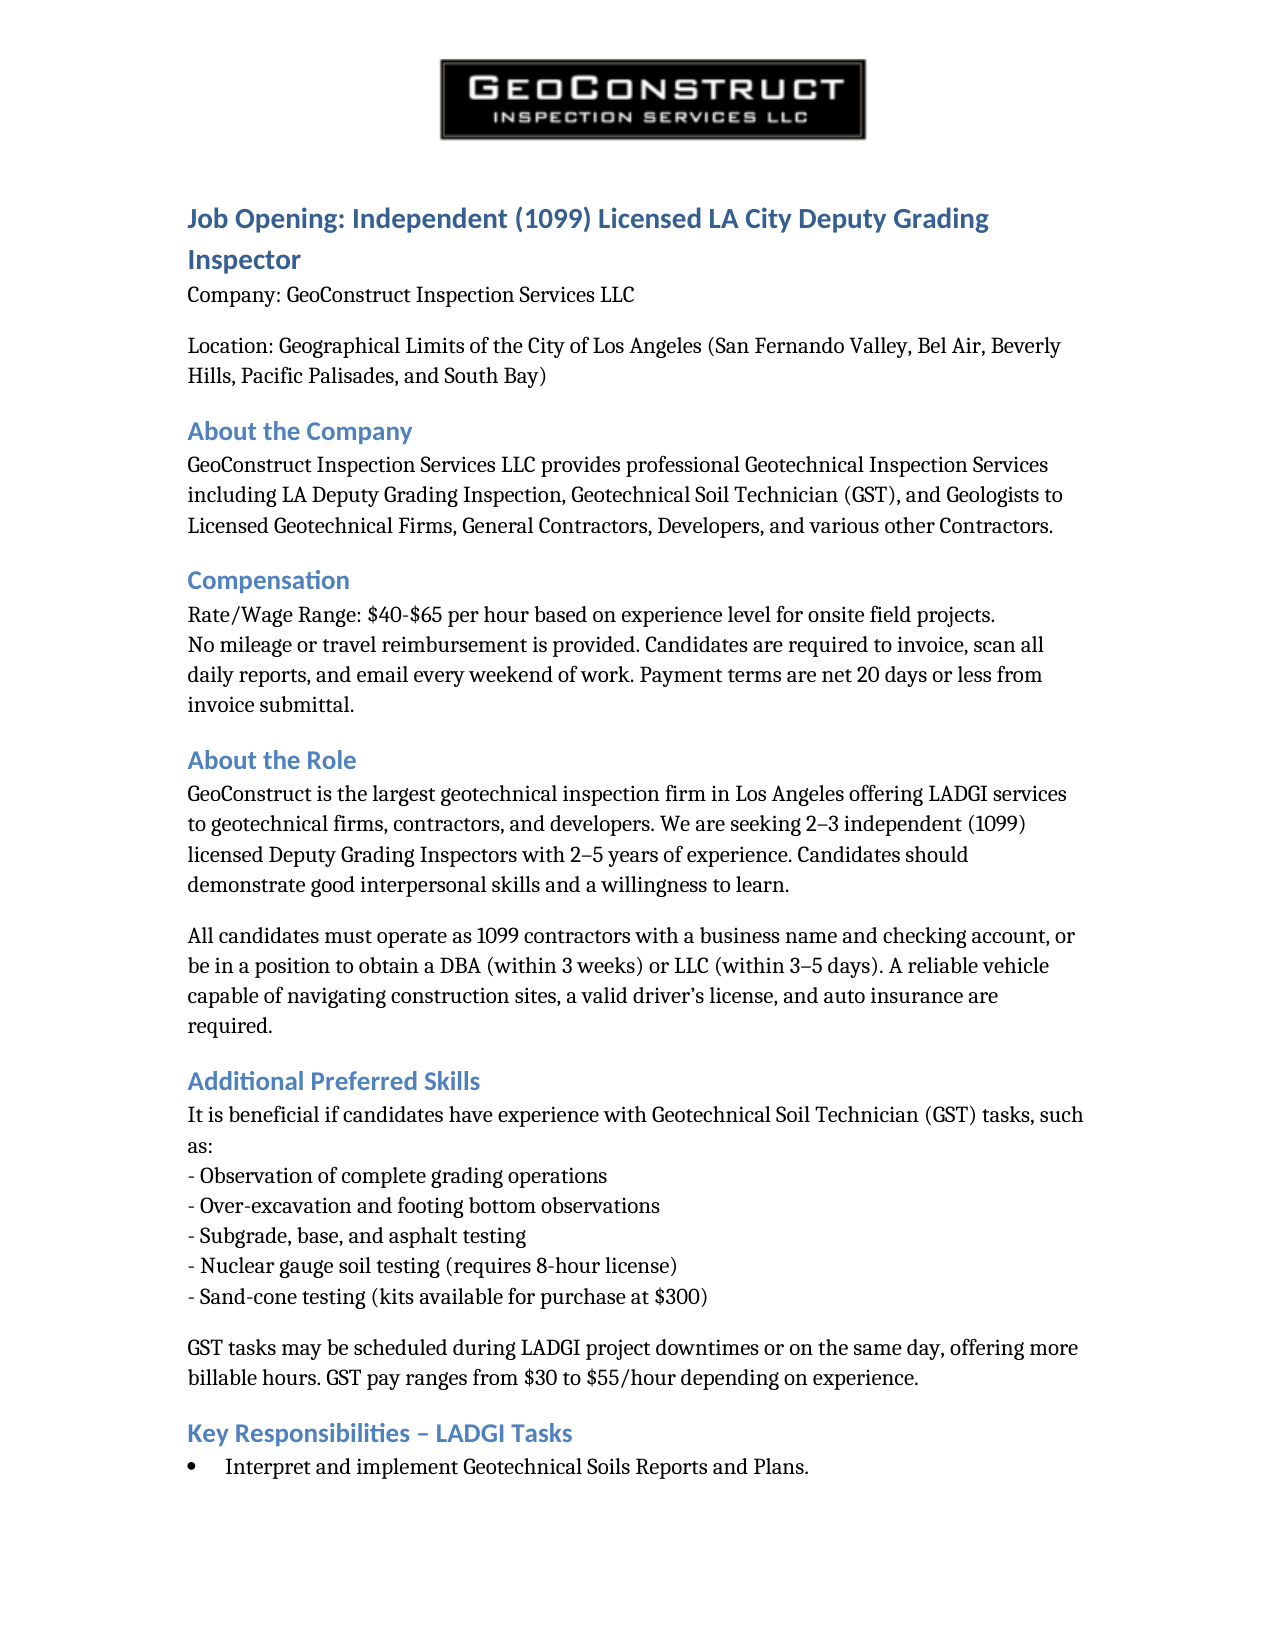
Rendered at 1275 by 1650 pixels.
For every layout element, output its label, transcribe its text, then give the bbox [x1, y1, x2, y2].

list Interpret and implement Geotechnical Soils Reports and Plans. [187, 1454, 1087, 1480]
subtitle Compensation [187, 563, 1087, 597]
text Rate/Wage Range: $40-$65 per hour based on experience level for onsite field projects. No mileage or travel reimbursement is provided. Candidates are required to invoice, scan all daily reports, and email every weekend of work. Payment terms are net 20 days or less from invoice submittal. [187, 601, 1087, 718]
subtitle Job Opening: Independent (1099) Licensed LA City Deputy Grading Inspector [187, 200, 1087, 277]
subtitle About the Role [187, 743, 1087, 776]
text GST tasks may be scheduled during LADGI project downtimes or on the same day, offering more billable hours. GST pay ranges from $30 to $55/hour depending on experience. [187, 1334, 1087, 1391]
picture [432, 52, 868, 146]
text GeoConstruct Inspection Services LLC provides professional Geotechnical Inspection Services including LA Deputy Grading Inspection, Geotechnical Soil Technician (GST), and Geologists to Licensed Geotechnical Firms, General Contractors, Developers, and various other Contractors. [187, 452, 1087, 539]
text All candidates must operate as 1099 contractors with a business name and checking account, or be in a position to obtain a DBA (within 3 weeks) or LLC (within 3–5 days). A reliable vehicle capable of navigating construction sites, a valid driver’s license, and auto insurance are required. [187, 923, 1087, 1040]
subtitle Additional Preferred Skills [187, 1064, 1087, 1097]
text Company: GeoConstruct Inspection Services LLC [187, 282, 1087, 308]
subtitle Key Responsibilities – LADGI Tasks [187, 1416, 1087, 1449]
subtitle About the Company [187, 414, 1087, 447]
text GeoConstruct is the largest geotechnical inspection firm in Los Angeles offering LADGI services to geotechnical firms, contractors, and developers. We are seeking 2–3 independent (1099) licensed Deputy Grading Inspectors with 2–5 years of experience. Candidates should demonstrate good interpersonal skills and a willingness to learn. [187, 781, 1087, 898]
text Location: Geographical Limits of the City of Los Angeles (San Fernando Valley, Bel Air, Beverly Hills, Pacific Palisades, and South Bay) [187, 333, 1087, 389]
text It is beneficial if candidates have experience with Geotechnical Soil Technician (GST) tasks, such as: - Observation of complete grading operations - Over-excavation and footing bottom observations - Subgrade, base, and asphalt testing - Nuclear gauge soil testing (requires 8-hour license) - Sand-cone testing (kits available for purchase at $300) [187, 1102, 1087, 1310]
